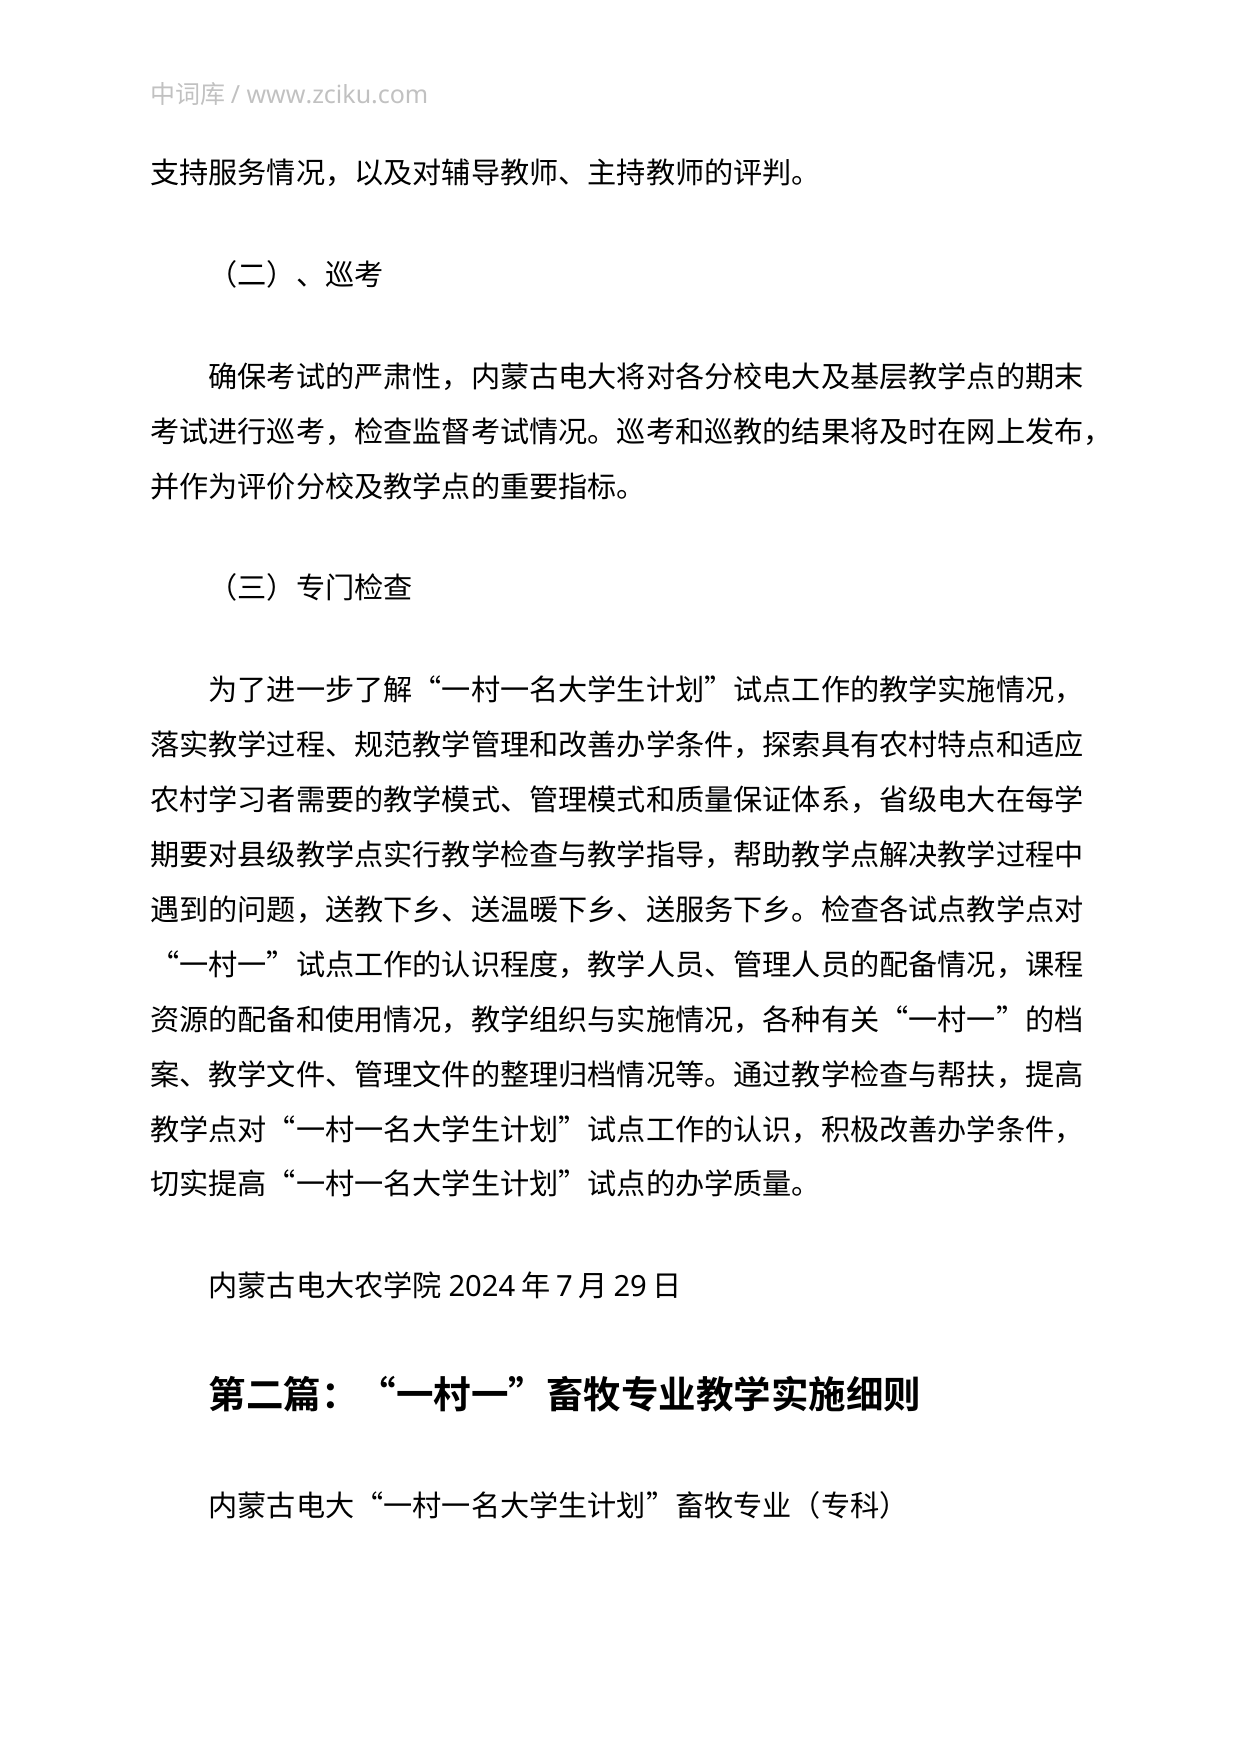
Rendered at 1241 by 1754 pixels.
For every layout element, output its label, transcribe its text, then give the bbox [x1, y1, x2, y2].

text 确保考试的严肃性，内蒙古电大将对各分校电大及基层教学点的期末考试进行巡考，检查监督考试情况。巡考和巡教的结果将及时在网上发布，并作为评价分校及教学点的重要指标。 [150, 353, 1090, 506]
text 内蒙古电大“一村一名大学生计划”畜牧专业（专科） [150, 1482, 1090, 1524]
text 内蒙古电大农学院 2024年7月29日 [150, 1263, 1090, 1305]
text （二）、巡考 [150, 252, 1090, 294]
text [150, 150, 1090, 192]
text （三）专门检查 [150, 565, 1090, 607]
text 第二篇：“一村一”畜牧专业教学实施细则 [150, 1365, 1090, 1419]
text 为了进一步了解“一村一名大学生计划”试点工作的教学实施情况，落实教学过程、规范教学管理和改善办学条件，探索具有农村特点和适应农村学习者需要的教学模式、管理模式和质量保证体系，省级电大在每学期要对县级教学点实行教学检查与教学指导，帮助教学点解决教学过程中遇到的问题，送教下乡、送温暖下乡、送服务下乡。检查各试点教学点对“一村一”试点工作的认识程度，教学人员、管理人员的配备情况，课程资源的配备和使用情况，教学组织与实施情况，各种有关“一村一”的档案、教学文件、管理文件的整理归档情况等。通过教学检查与帮扶，提高教学点对“一村一名大学生计划”试点工作的认识，积极改善办学条件，切实提高“一村一名大学生计划”试点的办学质量。 [150, 667, 1090, 1203]
